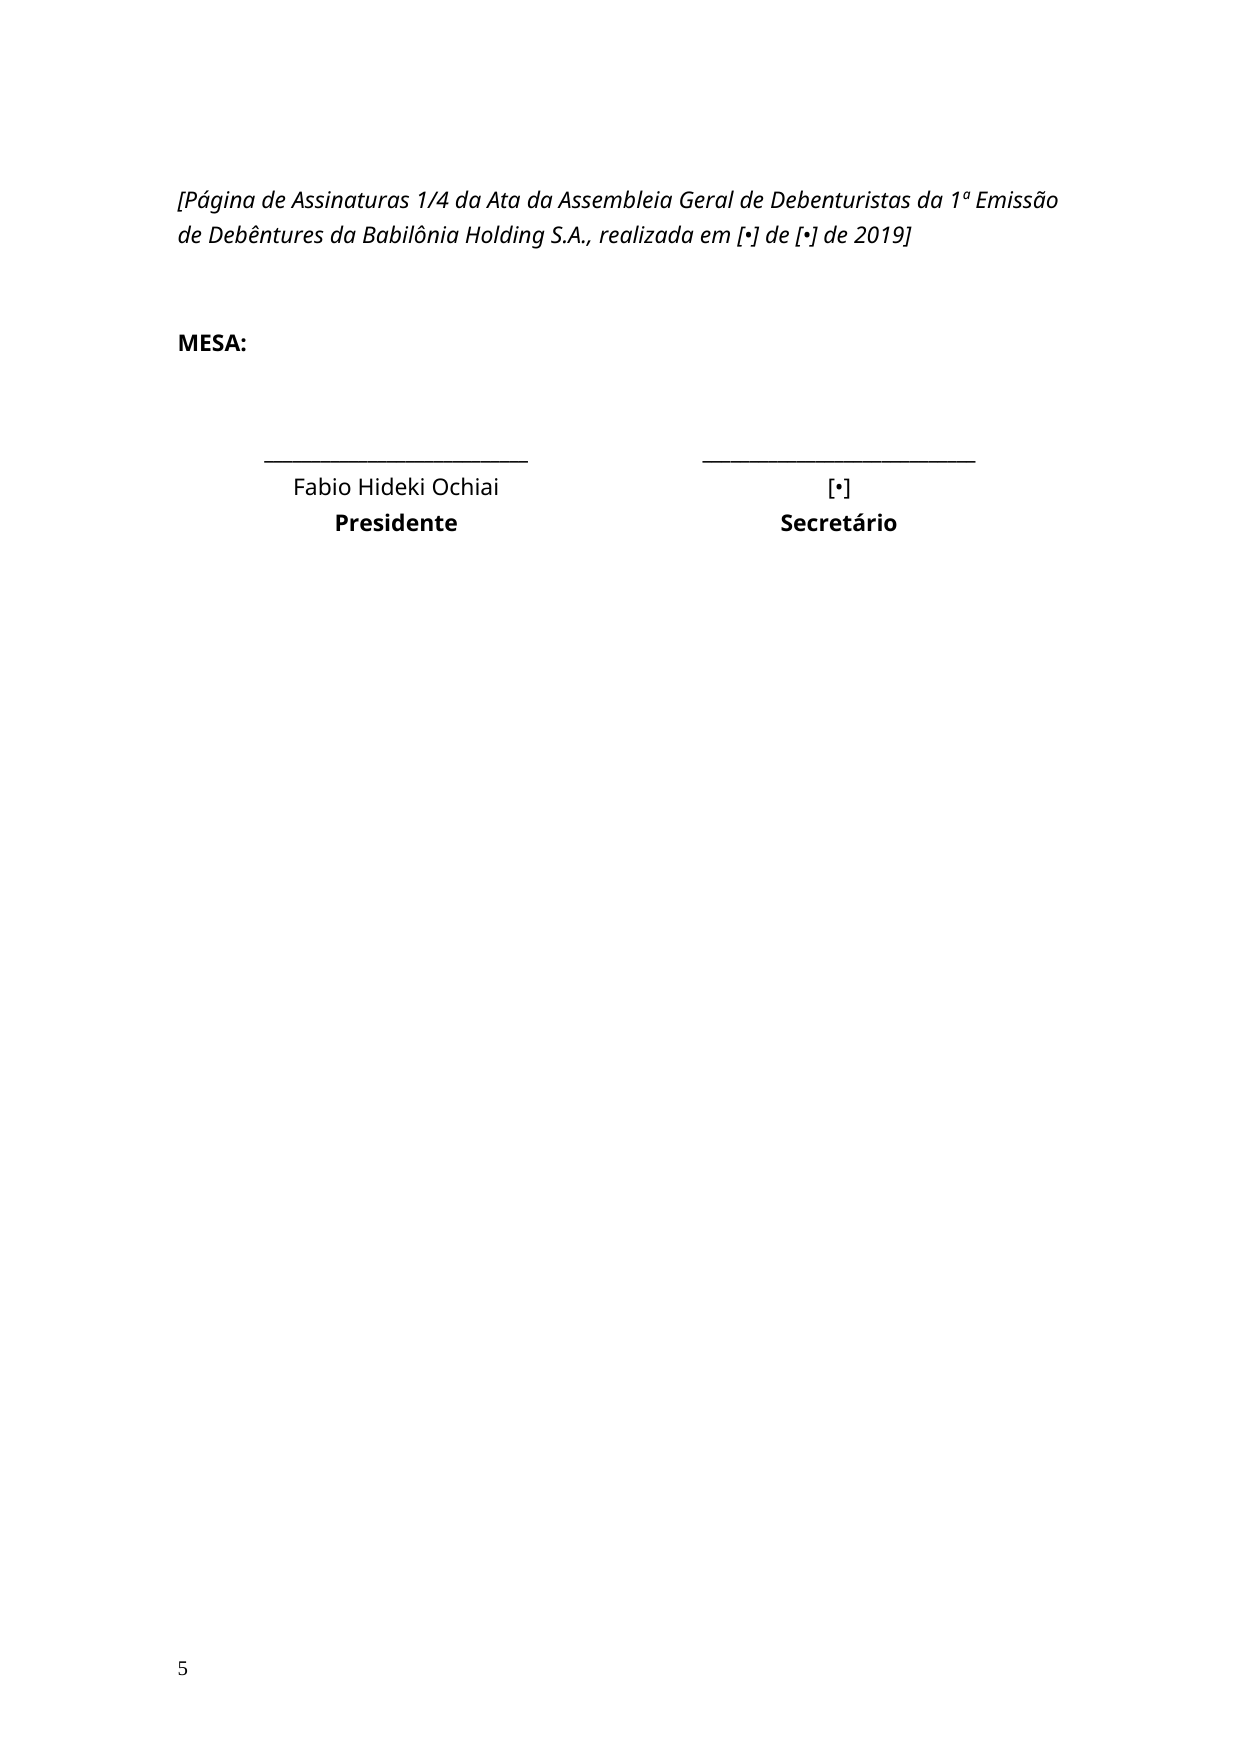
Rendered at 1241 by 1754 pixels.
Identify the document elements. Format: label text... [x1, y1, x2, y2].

text MESA: [177, 327, 1063, 358]
table_header _____________________________ [•] Secretário [615, 435, 1063, 556]
text [Página de Assinaturas 1/4 da Ata da Assembleia Geral de Debenturistas da 1ª Emissão de Debêntures da Babilônia Holding S.A., realizada em [•] de [•] de 2019] [177, 183, 1063, 251]
table_header ____________________________ Fabio Hideki Ochiai Presidente [177, 435, 615, 556]
